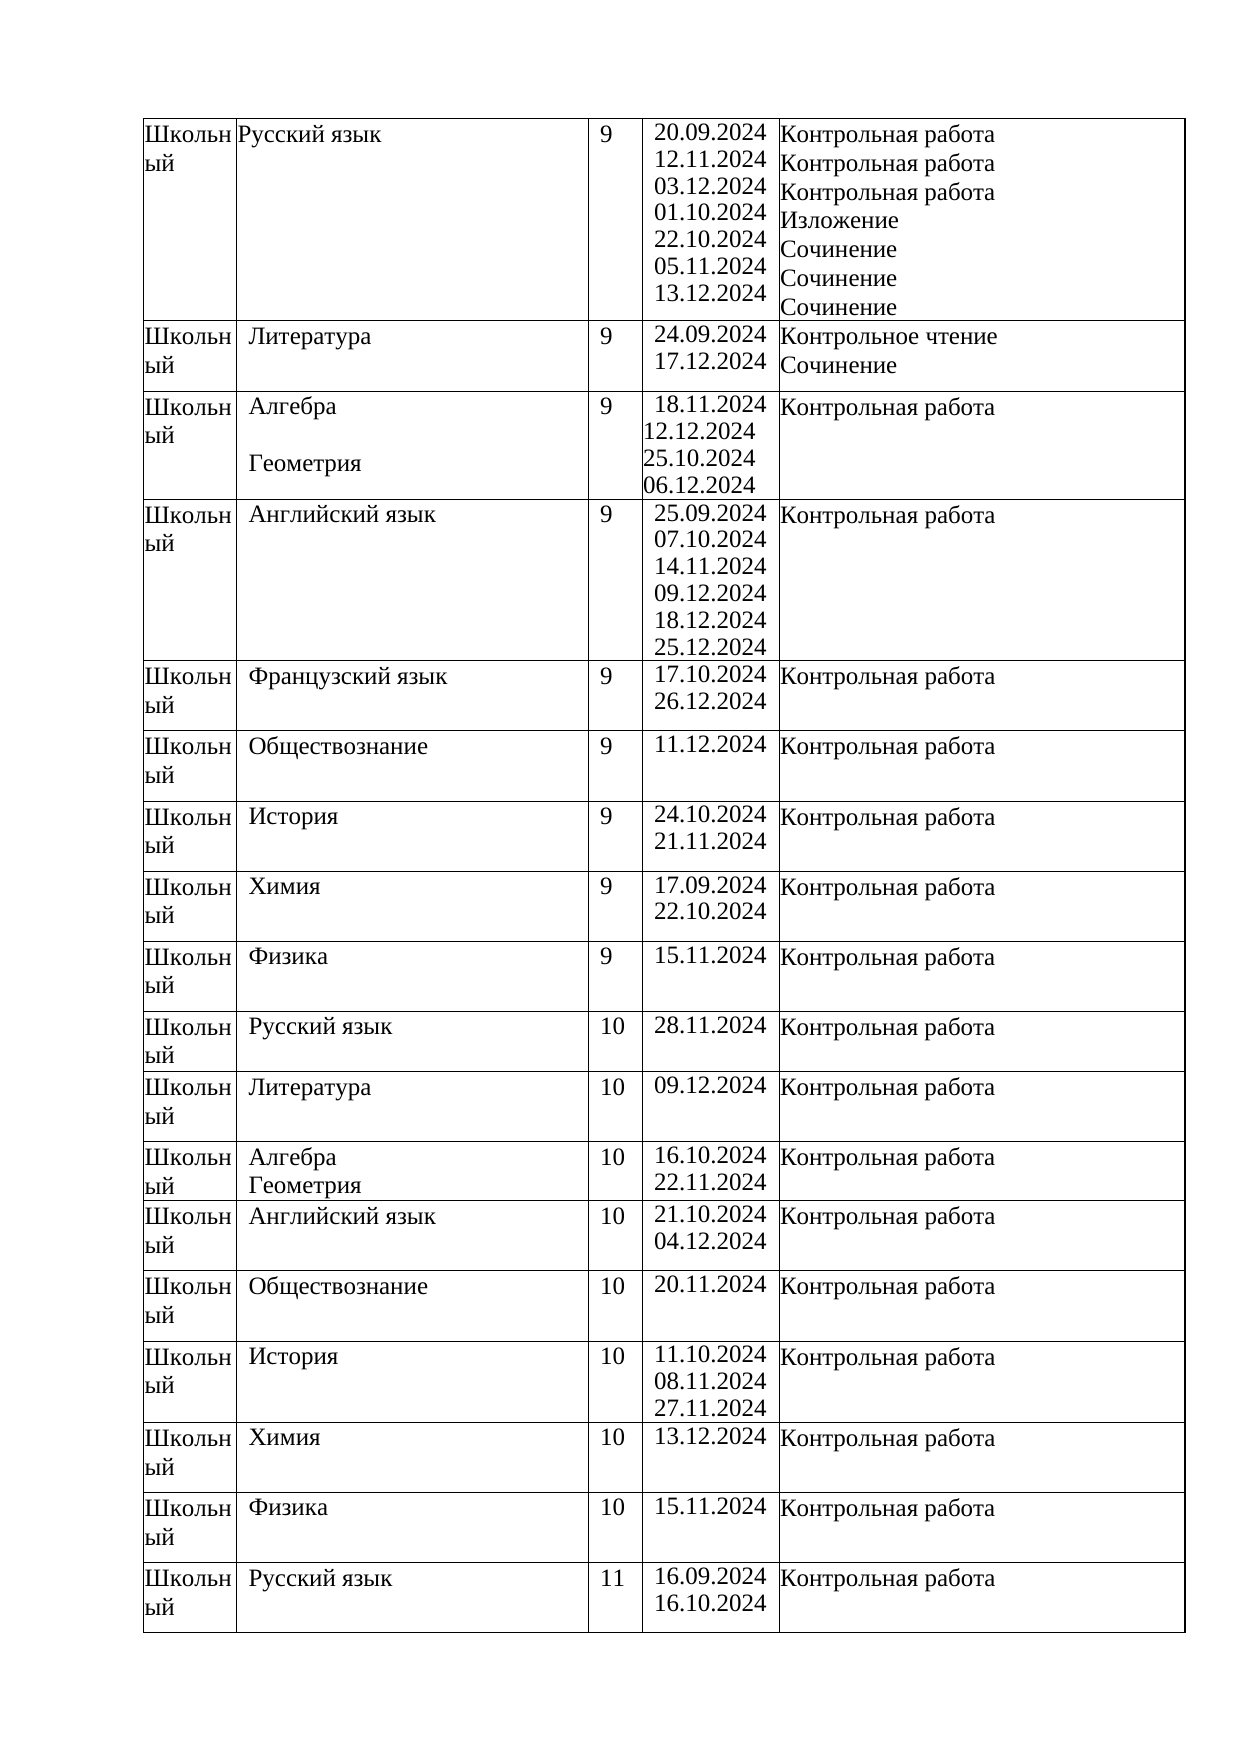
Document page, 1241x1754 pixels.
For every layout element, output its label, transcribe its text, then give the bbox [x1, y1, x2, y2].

table_cell Школьный [144, 392, 236, 499]
table_cell Школьный [144, 661, 236, 730]
table_cell Контрольная работа [780, 731, 1184, 801]
table_cell Контрольная работа [780, 500, 1184, 660]
table_cell 9 [589, 119, 642, 320]
table_cell Английский язык [237, 1201, 588, 1270]
table_cell Контрольная работа [780, 392, 1184, 499]
table_cell Контрольная работа [780, 802, 1184, 871]
table_cell Школьный [144, 942, 236, 1011]
table_cell 9 [589, 802, 642, 871]
table_cell 11 [589, 1563, 642, 1632]
table_cell Контрольная работа [780, 1563, 1184, 1632]
table_cell 9 [589, 392, 642, 499]
table_cell Школьный [144, 1072, 236, 1141]
table_cell 10 [589, 1271, 642, 1341]
table_cell Французский язык [237, 661, 588, 730]
table_cell Контрольная работа [780, 1423, 1184, 1492]
table_cell Школьный [144, 1012, 236, 1071]
table_cell Английский язык [237, 500, 588, 660]
table_cell Контрольная работа [780, 1012, 1184, 1071]
table_cell Алгебра Геометрия [237, 392, 588, 499]
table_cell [643, 1563, 779, 1632]
table_cell 9 [589, 321, 642, 391]
table_cell Литература [237, 321, 588, 391]
table_cell Школьный [144, 731, 236, 801]
table_cell Школьный [144, 119, 236, 320]
table_cell 10 [589, 1201, 642, 1270]
table_cell Контрольная работа [780, 1201, 1184, 1270]
table_cell 9 [589, 872, 642, 941]
table_cell 21.10.2024 04.12.2024 [643, 1201, 779, 1270]
table_cell Контрольная работа [780, 1493, 1184, 1562]
table_cell Школьный [144, 1423, 236, 1492]
table_cell Школьный [144, 802, 236, 871]
table_cell Контрольная работа Контрольная работа Контрольная работа Изложение Сочинение Сочинение Сочинение [780, 119, 1184, 320]
table_cell Русский язык [237, 119, 588, 320]
table_cell Школьный [144, 1342, 236, 1422]
table_cell Физика [237, 1493, 588, 1562]
table_cell 15.11.2024 [643, 1493, 779, 1562]
table_cell Русский язык [237, 1012, 588, 1071]
table_cell Контрольная работа [780, 942, 1184, 1011]
table_cell 9 [589, 731, 642, 801]
table_cell 13.12.2024 [643, 1423, 779, 1492]
table_cell История [237, 1342, 588, 1422]
table_cell 10 [589, 1142, 642, 1200]
table_cell 9 [589, 942, 642, 1011]
table_cell 20.11.2024 [643, 1271, 779, 1341]
table_cell 17.10.2024 26.12.2024 [643, 661, 779, 730]
table_cell Алгебра Геометрия [237, 1142, 588, 1200]
table_cell 28.11.2024 [643, 1012, 779, 1071]
table_cell Контрольная работа [780, 1342, 1184, 1422]
table_cell 16.10.2024 22.11.2024 [643, 1142, 779, 1200]
table_cell 25.09.2024 07.10.2024 14.11.2024 09.12.2024 18.12.2024 25.12.2024 [643, 500, 779, 660]
table_cell 20.09.2024 12.11.2024 03.12.2024 01.10.2024 22.10.2024 05.11.2024 13.12.2024 [643, 119, 779, 320]
table_cell Контрольная работа [780, 661, 1184, 730]
table_cell Обществознание [237, 731, 588, 801]
table_cell 11.10.2024 08.11.2024 27.11.2024 [643, 1342, 779, 1422]
table_cell Школьный [144, 1142, 236, 1200]
table_cell 10 [589, 1072, 642, 1141]
table_cell Обществознание [237, 1271, 588, 1341]
table_cell История [237, 802, 588, 871]
table_cell Школьный [144, 1271, 236, 1341]
table_cell Школьный [144, 321, 236, 391]
table_cell 11.12.2024 [643, 731, 779, 801]
table_cell Школьный [144, 500, 236, 660]
table_cell 10 [589, 1493, 642, 1562]
table_cell 10 [589, 1012, 642, 1071]
table_cell Школьный [144, 872, 236, 941]
table_cell Школьный [144, 1201, 236, 1270]
table_cell Физика [237, 942, 588, 1011]
table_cell 17.09.2024 22.10.2024 [643, 872, 779, 941]
table_cell 24.10.2024 21.11.2024 [643, 802, 779, 871]
table_cell Химия [237, 1423, 588, 1492]
table_cell 09.12.2024 [643, 1072, 779, 1141]
table_cell Школьный [144, 1563, 236, 1632]
table_cell 9 [589, 500, 642, 660]
table_cell Литература [237, 1072, 588, 1141]
table_cell Школьный [144, 1493, 236, 1562]
table_cell Контрольная работа [780, 1142, 1184, 1200]
table_cell 18.11.2024 12.12.2024 25.10.2024 06.12.2024 [643, 392, 779, 499]
table_cell 15.11.2024 [643, 942, 779, 1011]
table_cell 24.09.2024 17.12.2024 [643, 321, 779, 391]
table_cell 9 [589, 661, 642, 730]
table_cell 10 [589, 1342, 642, 1422]
table_cell Контрольное чтение Сочинение [780, 321, 1184, 391]
table_cell Русский язык [237, 1563, 588, 1632]
table_cell 10 [589, 1423, 642, 1492]
table_cell Контрольная работа [780, 1271, 1184, 1341]
table_cell Контрольная работа [780, 1072, 1184, 1141]
table_cell Химия [237, 872, 588, 941]
table_cell Контрольная работа [780, 872, 1184, 941]
